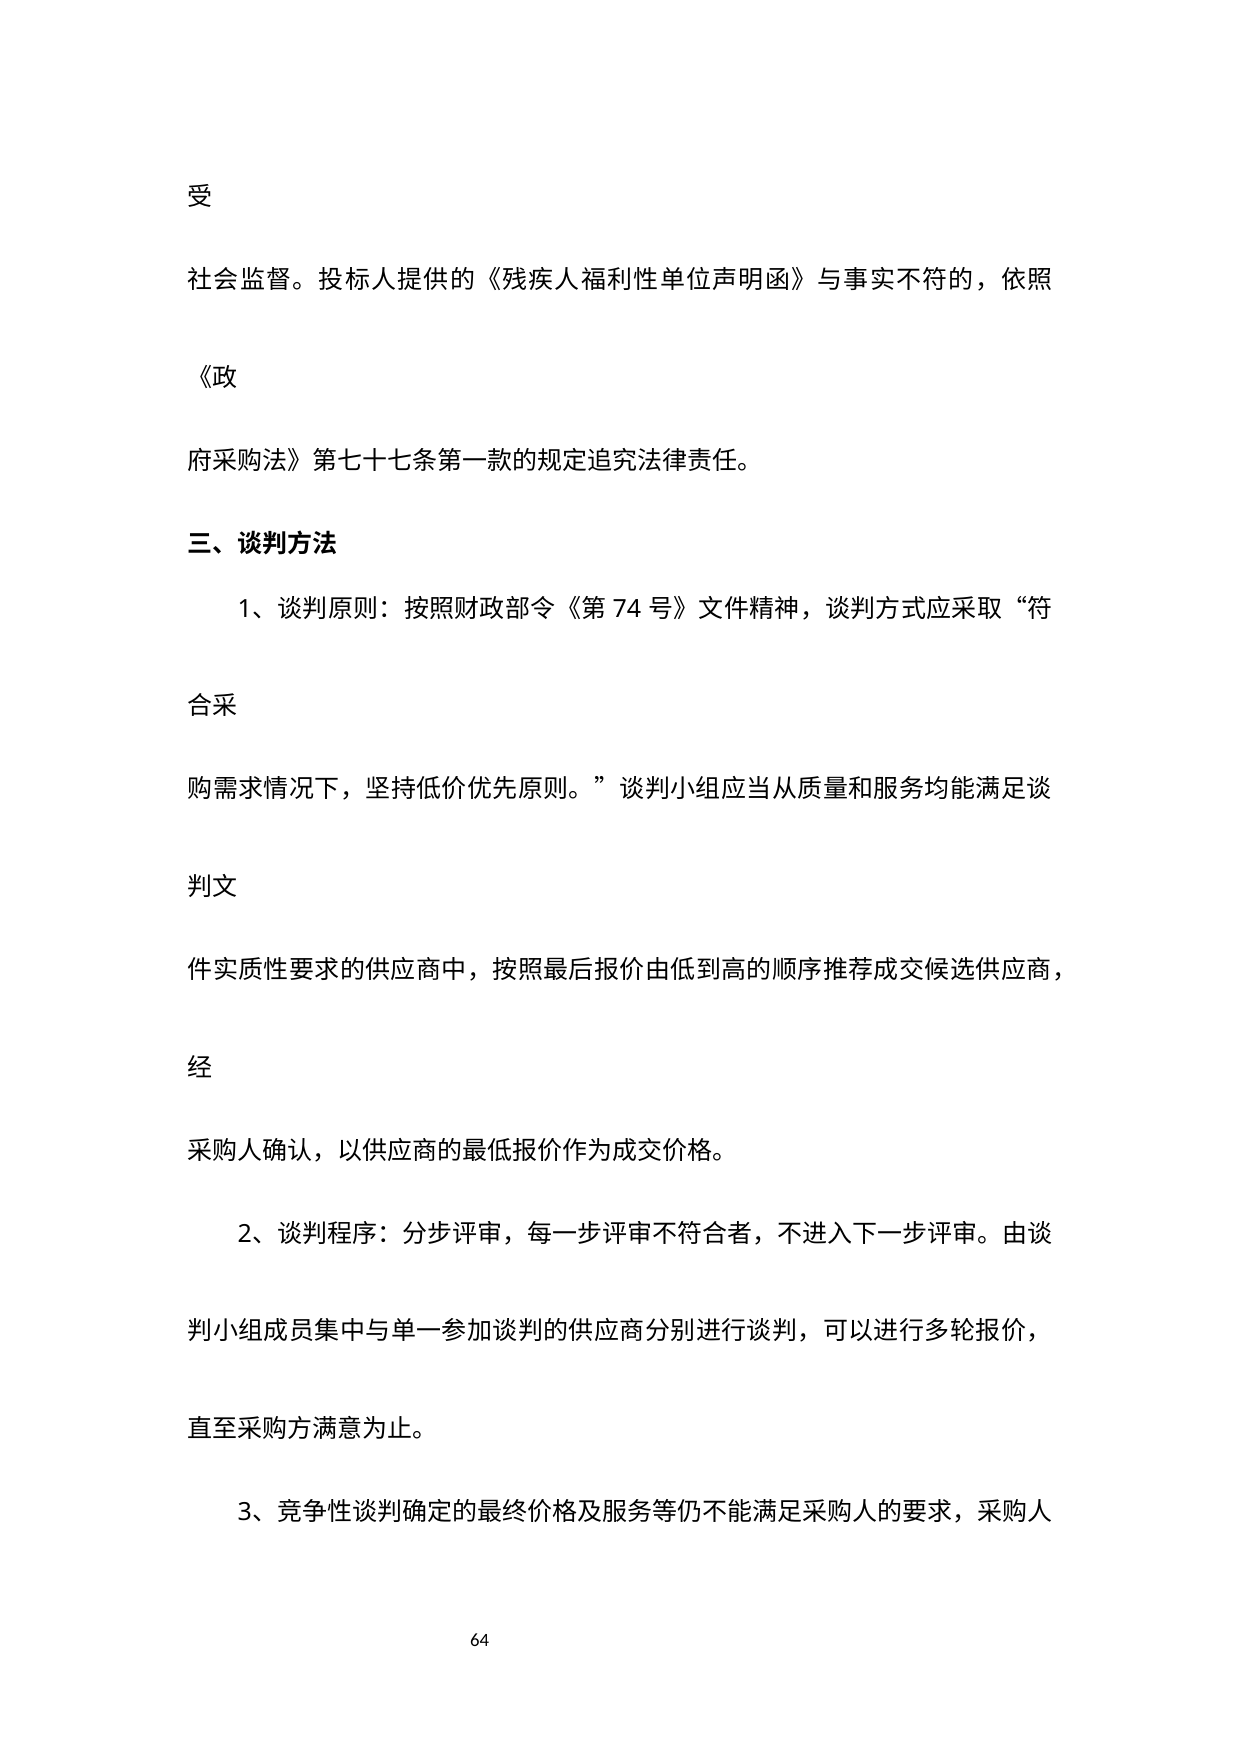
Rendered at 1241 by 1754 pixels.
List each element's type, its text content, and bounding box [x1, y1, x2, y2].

text 社会监督。投标人提供的《残疾人福利性单位声明函》与事实不符的，依照《政 [187, 245, 1053, 408]
text 1、谈判原则：按照财政部令《第 74 号》文件精神，谈判方式应采取“符合采 [187, 574, 1053, 736]
text 采购人确认，以供应商的最低报价作为成交价格。 [187, 1116, 1053, 1181]
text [187, 1477, 1053, 1542]
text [187, 162, 1053, 227]
text 购需求情况下，坚持低价优先原则。”谈判小组应当从质量和服务均能满足谈判文 [187, 754, 1053, 917]
text 件实质性要求的供应商中，按照最后报价由低到高的顺序推荐成交候选供应商，经 [187, 935, 1053, 1098]
text 三、谈判方法 [187, 509, 1053, 574]
text 2、谈判程序：分步评审，每一步评审不符合者，不进入下一步评审。由谈判小组成员集中与单一参加谈判的供应商分别进行谈判，可以进行多轮报价，直至采购方满意为止。 [187, 1199, 1053, 1459]
text 府采购法》第七十七条第一款的规定追究法律责任。 [187, 426, 1053, 491]
